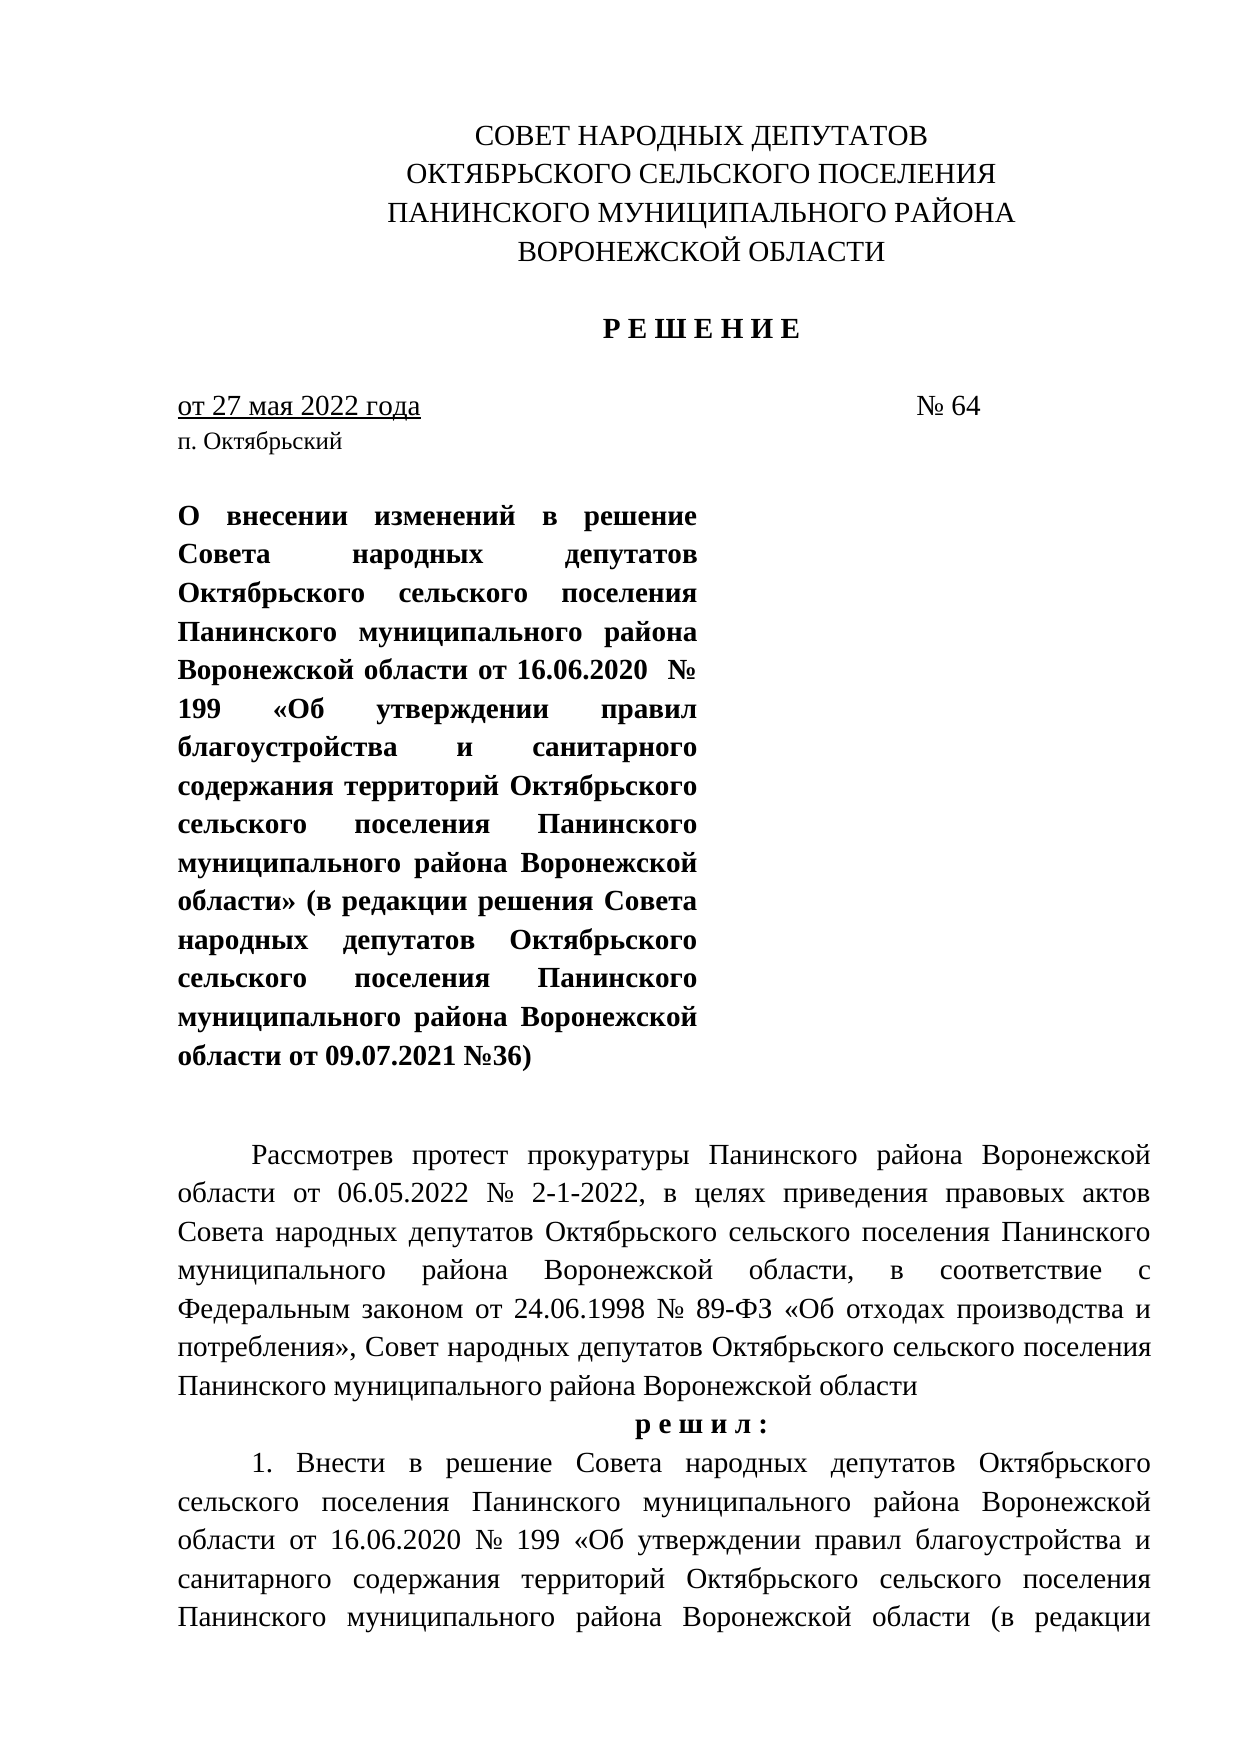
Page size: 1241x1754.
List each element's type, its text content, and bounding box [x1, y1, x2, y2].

text ВОРОНЕЖСКОЙ ОБЛАСТИ [177, 234, 1152, 267]
table_header О внесении изменений в решение Совета народных депутатов Октябрьского сельского поселения Панинского муниципального района Воронежской области от 16.06.2020 № 199 «Об утверждении правил благоустройства и санитарного содержания территорий Октябрьского сельского поселения Панинского муниципального района Воронежской области» (в редакции решения Совета народных депутатов Октябрьского сельского поселения Панинского муниципального района Воронежской области от 09.07.2021 №36) [166, 498, 709, 1075]
text р е ш и л : [177, 1407, 1152, 1440]
text Р Е Ш Е Н И Е [177, 311, 1152, 344]
text Рассмотрев протест прокуратуры Панинского района Воронежской области от 06.05.2022 № 2-1-2022, в целях приведения правовых актов Совета народных депутатов Октябрьского сельского поселения Панинского муниципального района Воронежской области, в соответствие с Федеральным законом от 24.06.1998 № 89-ФЗ «Об отходах производства и потребления», Совет народных депутатов Октябрьского сельского поселения Панинского муниципального района Воронежской области [177, 1137, 1152, 1402]
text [177, 1445, 1152, 1633]
text ОКТЯБРЬСКОГО СЕЛЬСКОГО ПОСЕЛЕНИЯ [177, 157, 1152, 190]
text СОВЕТ НАРОДНЫХ ДЕПУТАТОВ [177, 118, 1152, 152]
text ПАНИНСКОГО МУНИЦИПАЛЬНОГО РАЙОНА [177, 195, 1152, 229]
text п. Октябрьский [177, 426, 1152, 455]
text от 27 мая 2022 года № 64 [177, 388, 1152, 421]
